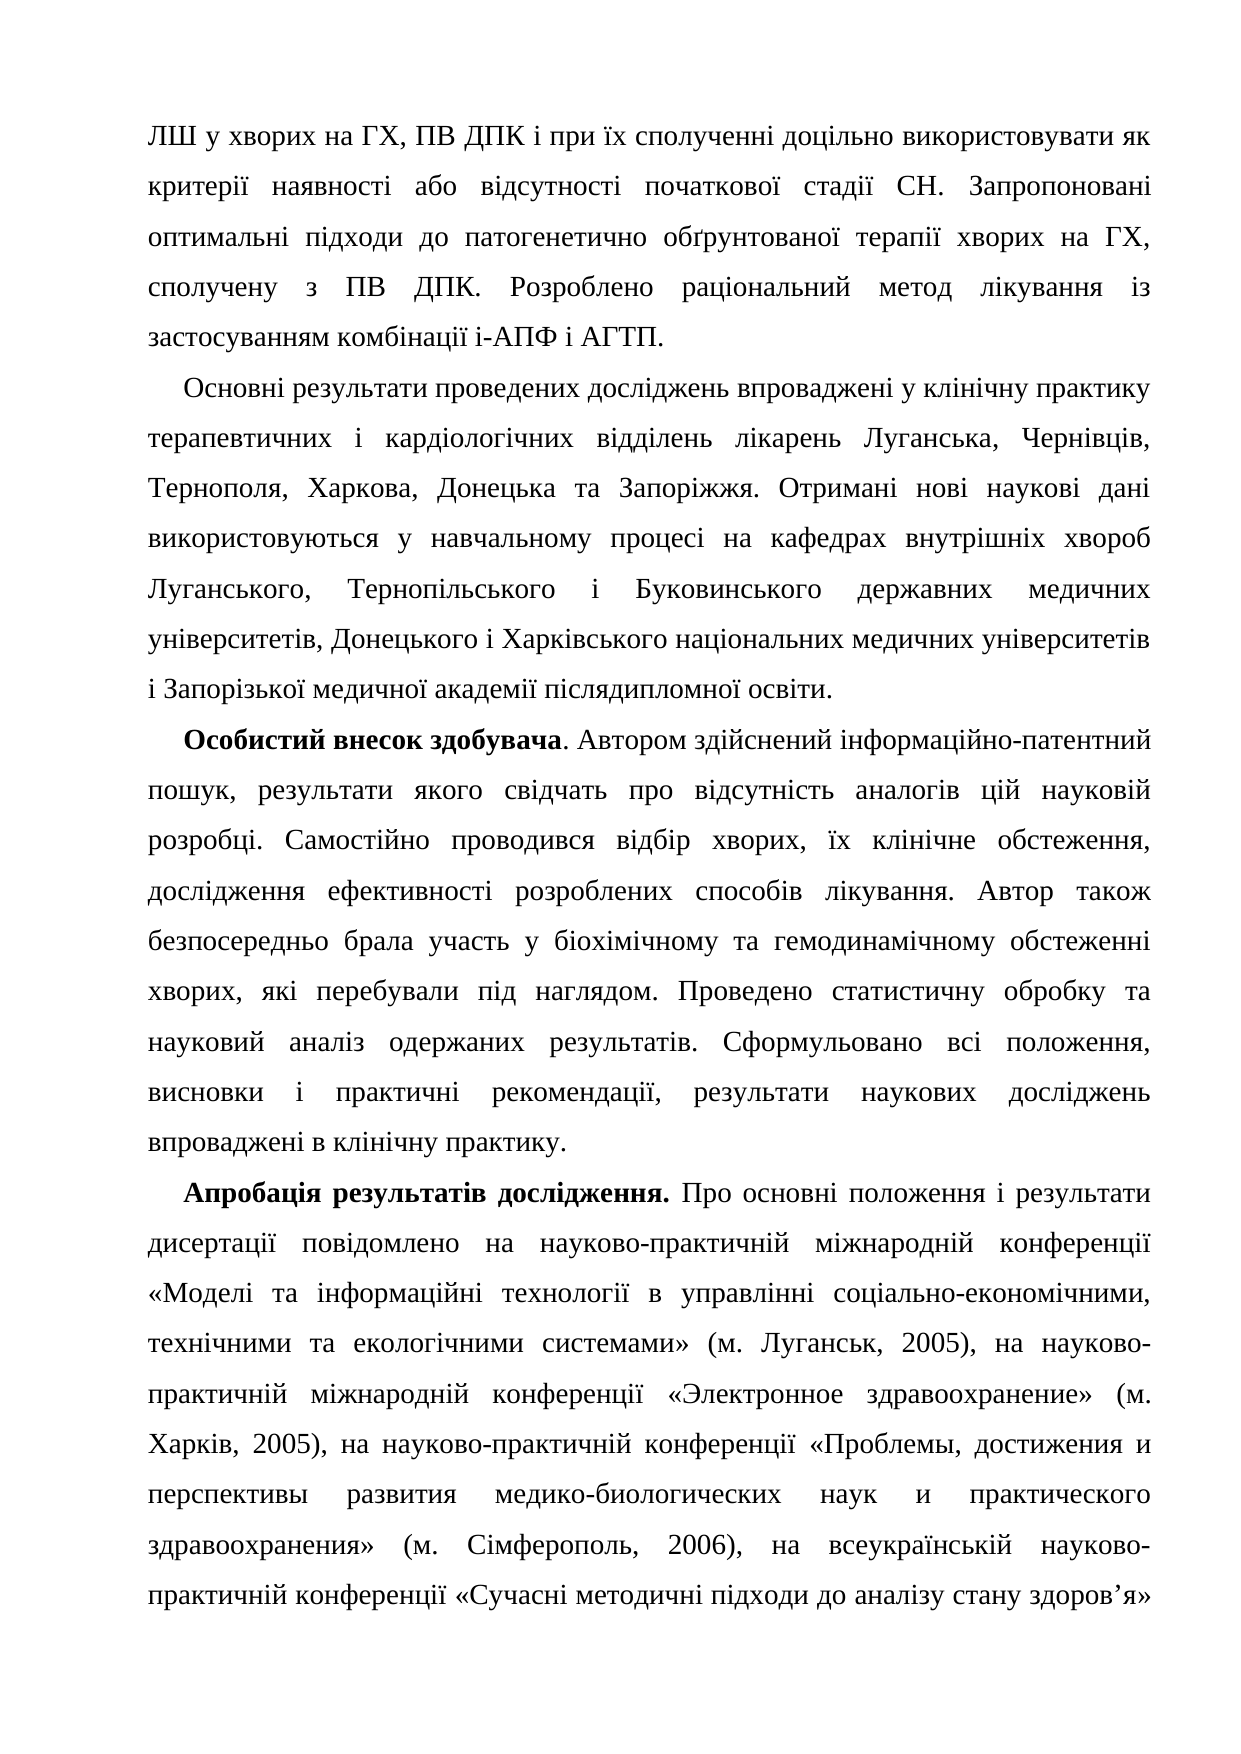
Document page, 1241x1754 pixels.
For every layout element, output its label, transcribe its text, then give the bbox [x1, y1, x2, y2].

text Основні результати проведених досліджень впроваджені у клінічну практику терапевтичних і кардіологічних відділень лікарень Луганська, Чернівців, Тернополя, Харкова, Донецька та Запоріжжя. Отримані нові наукові дані використовуються у навчальному процесі на кафедрах внутрішніх хвороб Луганського, Тернопільського і Буковинського державних медичних університетів, Донецького і Харківського національних медичних університетів і Запорізької медичної академії післядипломної освіти. [148, 370, 1152, 705]
text Особистий внесок здобувача. Автором здійснений інформаційно-патентний пошук, результати якого свідчать про відсутність аналогів цій науковій розробці. Самостійно проводився відбір хворих, їх клінічне обстеження, дослідження ефективності розроблених способів лікування. Автор також безпосередньо брала участь у біохімічному та гемодинамічному обстеженні хворих, які перебували під наглядом. Проведено статистичну обробку та науковий аналіз одержаних результатів. Сформульовано всі положення, висновки і практичні рекомендації, результати наукових досліджень впроваджені в клінічну практику. [148, 722, 1152, 1158]
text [148, 118, 1152, 353]
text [148, 1175, 1152, 1611]
